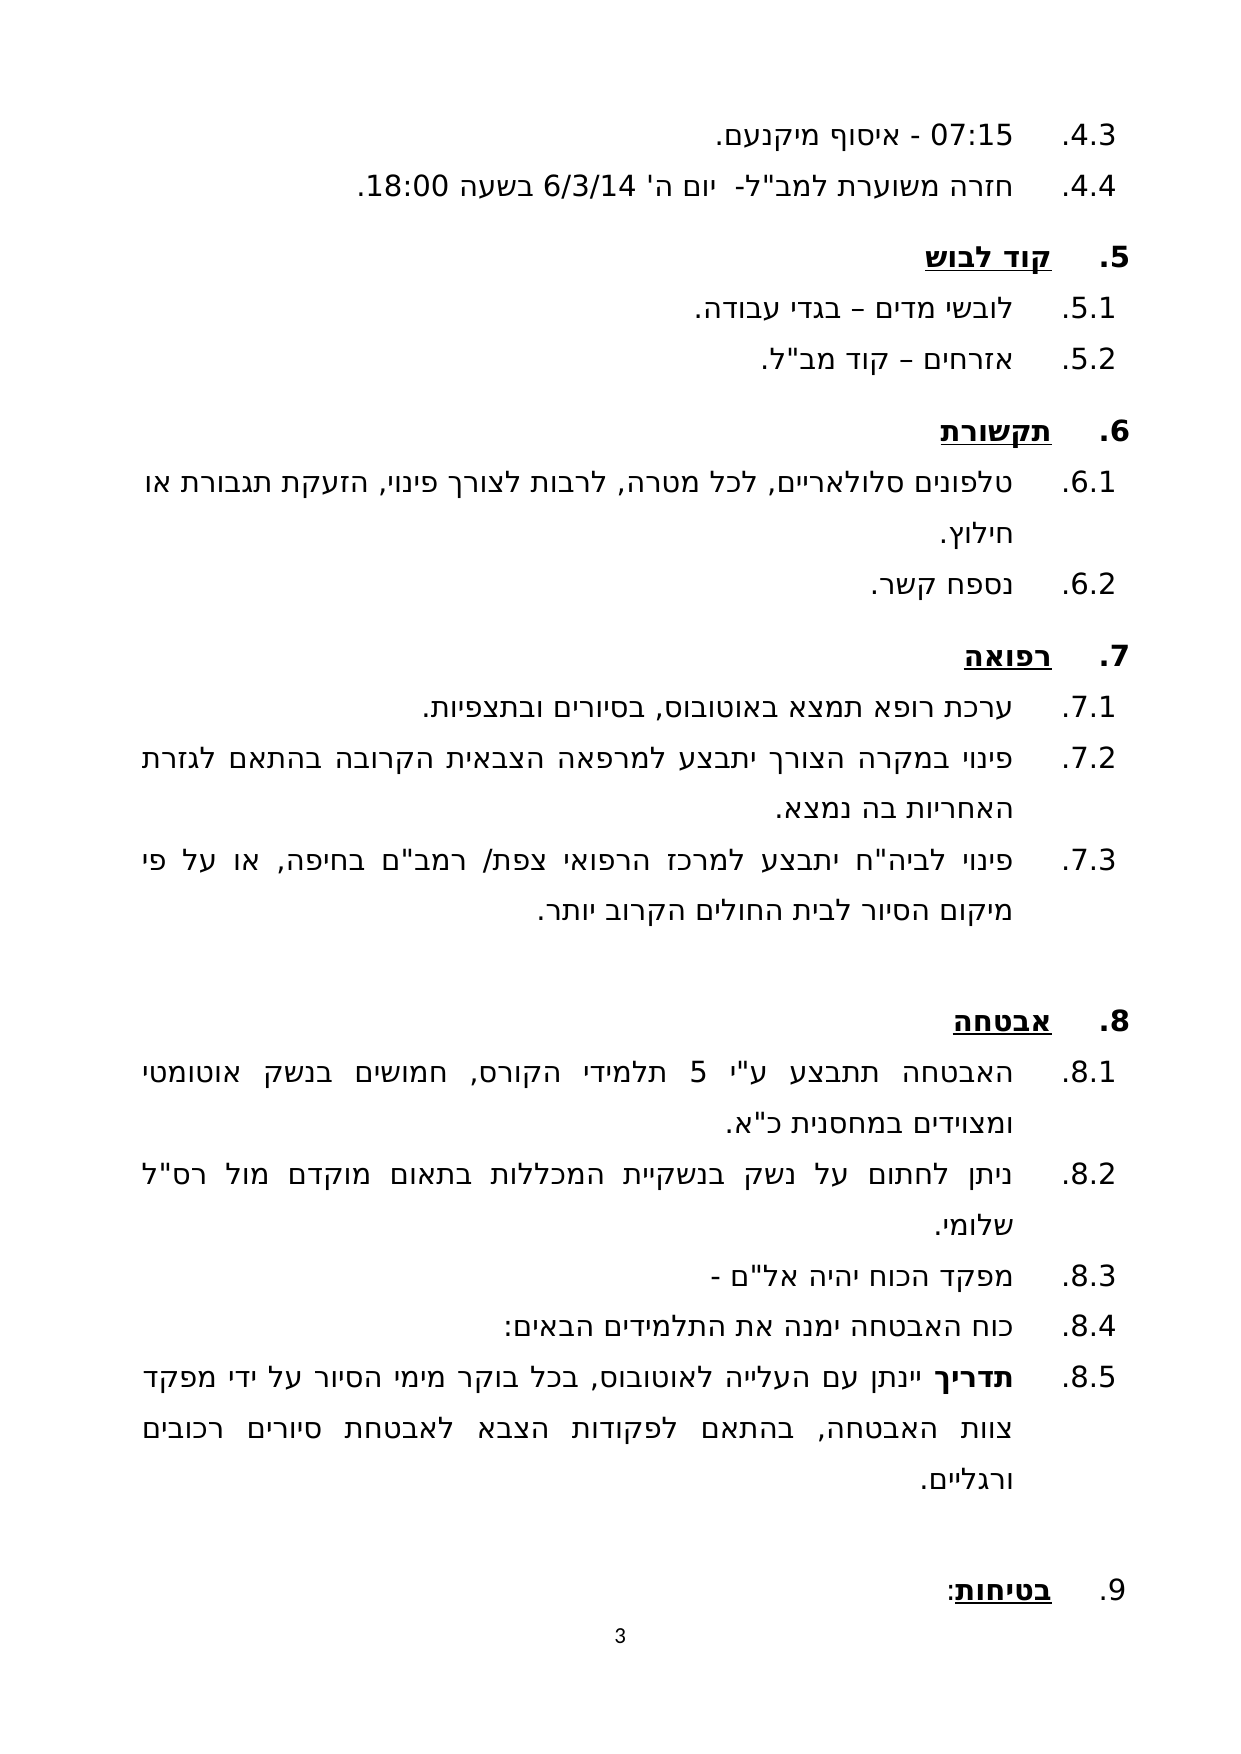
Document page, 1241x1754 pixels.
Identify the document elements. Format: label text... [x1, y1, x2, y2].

list אזרחים – קוד מב"ל. [142, 343, 1061, 377]
list נספח קשר. [142, 567, 1061, 601]
list קוד לבוש [142, 241, 1098, 275]
list ניתן לחתום על נשק בנשקיית המכללות בתאום מוקדם מול רס"ל שלומי. [142, 1157, 1061, 1242]
list חזרה משוערת למב"ל- יום ה' 6/3/14 בשעה 18:00. [142, 169, 1061, 203]
list טלפונים סלולאריים, לכל מטרה, לרבות לצורך פינוי, הזעקת תגבורת או חילוץ. [142, 465, 1061, 550]
list האבטחה תתבצע ע"י 5 תלמידי הקורס, חמושים בנשק אוטומטי ומצוידים במחסנית כ"א. [142, 1055, 1061, 1140]
list מפקד הכוח יהיה אל"ם - [142, 1259, 1061, 1293]
list תקשורת [142, 414, 1098, 448]
list כוח האבטחה ימנה את התלמידים הבאים: [142, 1310, 1061, 1344]
list תדריך יינתן עם העלייה לאוטובוס, בכל בוקר מימי הסיור על ידי מפקד צוות האבטחה, בהתאם לפקודות הצבא לאבטחת סיורים רכובים ורגליים. [142, 1361, 1061, 1497]
list אבטחה [142, 1004, 1098, 1038]
list 07:15 - איסוף מיקנעם. [142, 118, 1061, 152]
list ערכת רופא תמצא באוטובוס, בסיורים ובתצפיות. [142, 690, 1061, 724]
list לובשי מדים – בגדי עבודה. [142, 292, 1061, 326]
list פינוי במקרה הצורך יתבצע למרפאה הצבאית הקרובה בהתאם לגזרת האחריות בה נמצא. [142, 741, 1061, 826]
list פינוי לביה"ח יתבצע למרכז הרפואי צפת/ רמב"ם בחיפה, או על פי מיקום הסיור לבית החולים הקרוב יותר. [142, 843, 1061, 928]
list בטיחות: [142, 1573, 1098, 1607]
list רפואה [142, 639, 1098, 673]
